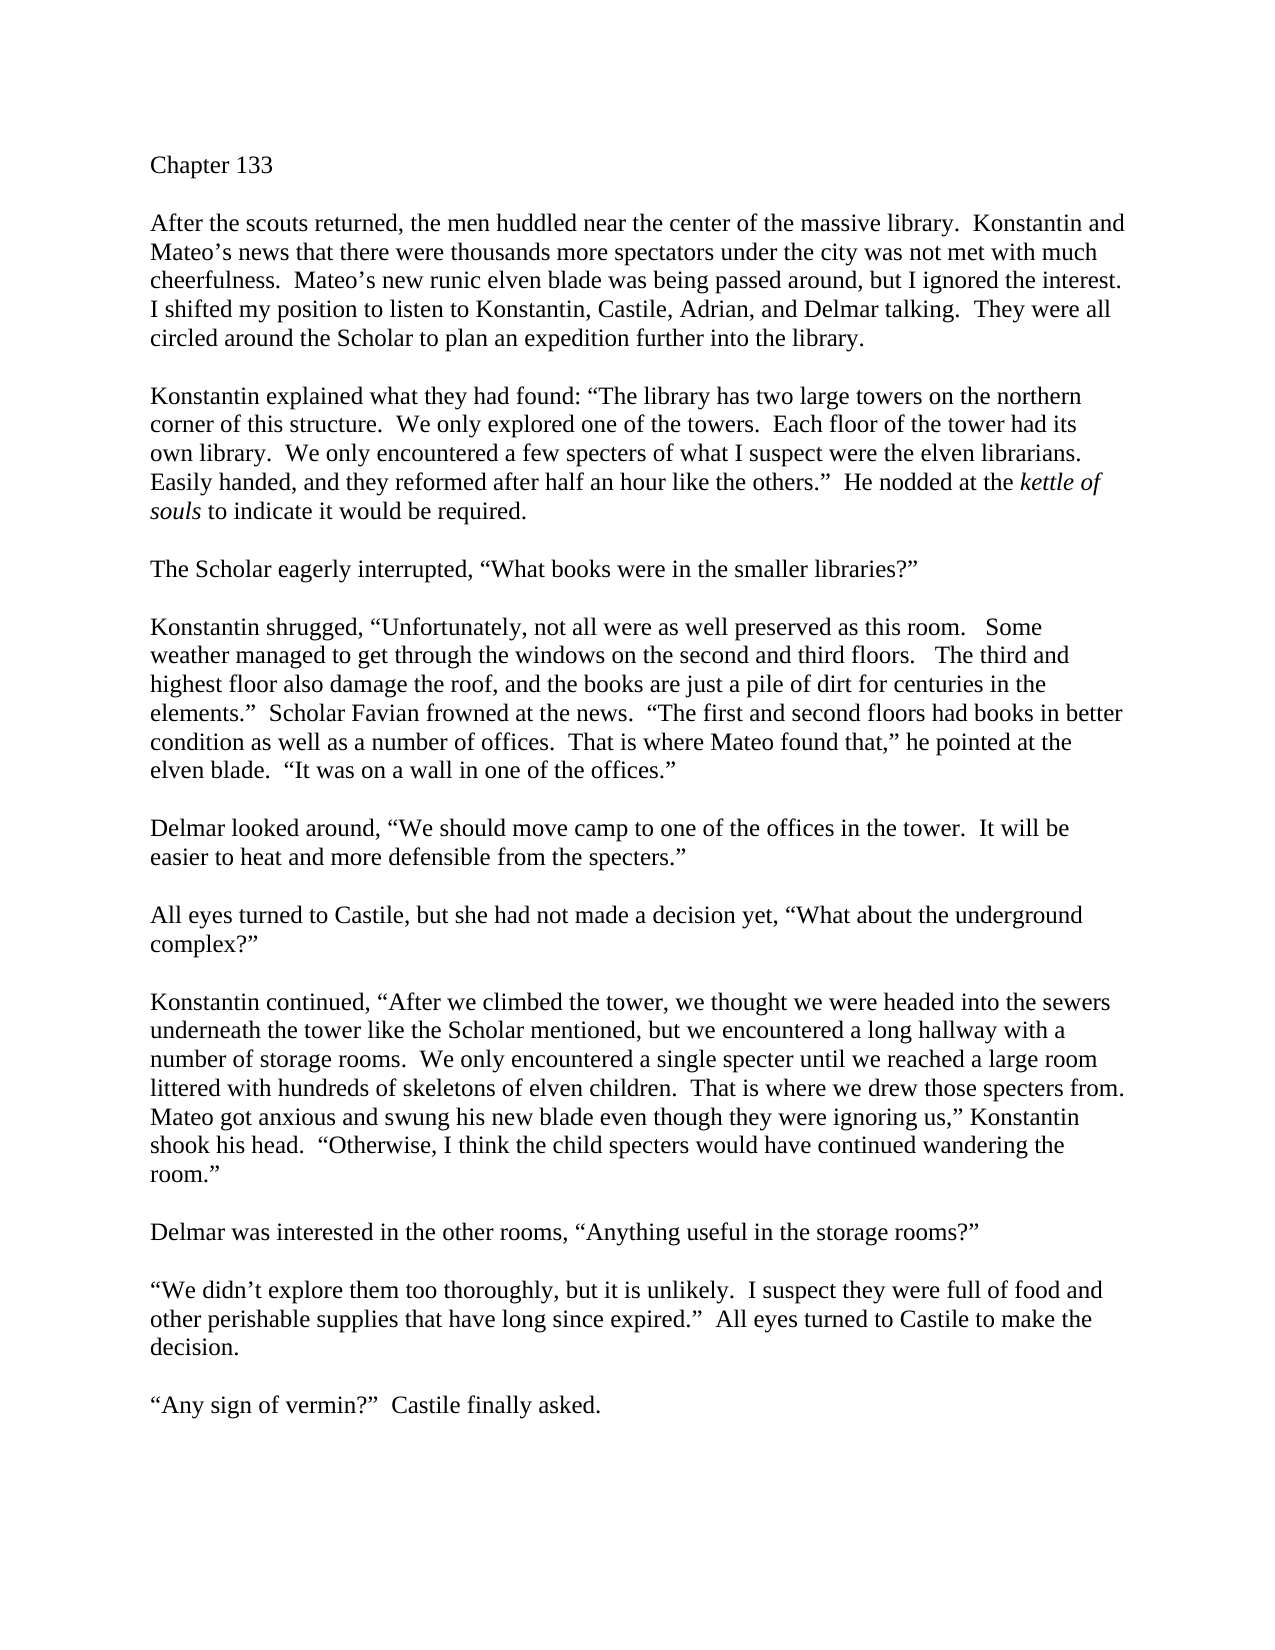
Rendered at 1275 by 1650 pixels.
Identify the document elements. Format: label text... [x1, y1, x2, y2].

text After the scouts returned, the men huddled near the center of the massive library. Konstantin and Mateo’s news that there were thousands more spectators under the city was not met with much cheerfulness. Mateo’s new runic elven blade was being passed around, but I ignored the interest. I shifted my position to listen to Konstantin, Castile, Adrian, and Delmar talking. They were all circled around the Scholar to plan an expedition further into the library. [150, 208, 1125, 352]
text Delmar was interested in the other rooms, “Anything useful in the storage rooms?” [150, 1217, 1125, 1246]
text Konstantin continued, “After we climbed the tower, we thought we were headed into the sewers underneath the tower like the Scholar mentioned, but we encountered a long hallway with a number of storage rooms. We only encountered a single specter until we reached a large room littered with hundreds of skeletons of elven children. That is where we drew those specters from. Mateo got anxious and swung his new blade even though they were ignoring us,” Konstantin shook his head. “Otherwise, I think the child specters would have continued wandering the room.” [150, 987, 1125, 1188]
text All eyes turned to Castile, but she had not made a decision yet, “What about the underground complex?” [150, 900, 1125, 957]
text Chapter 133 [150, 150, 1125, 179]
text Konstantin shrugged, “Unfortunately, not all were as well preserved as this room. Some weather managed to get through the windows on the second and third floors. The third and highest floor also damage the roof, and the books are just a pile of dirt for centuries in the elements.” Scholar Favian frowned at the news. “The first and second floors had books in better condition as well as a number of offices. That is where Mateo found that,” he pointed at the elven blade. “It was on a wall in one of the offices.” [150, 612, 1125, 784]
text The Scholar eagerly interrupted, “What books were in the smaller libraries?” [150, 554, 1125, 582]
text “Any sign of vermin?” Castile finally asked. [150, 1390, 1125, 1419]
text Konstantin explained what they had found: “The library has two large towers on the northern corner of this structure. We only explored one of the towers. Each floor of the tower had its own library. We only encountered a few specters of what I suspect were the elven librarians. Easily handed, and they reformed after half an hour like the others.” He nodded at the kettle of souls to indicate it would be required. [150, 381, 1125, 524]
text “We didn’t explore them too thoroughly, but it is unlikely. I suspect they were full of food and other perishable supplies that have long since expired.” All eyes turned to Castile to make the decision. [150, 1275, 1125, 1361]
text Delmar looked around, “We should move camp to one of the offices in the tower. It will be easier to heat and more defensible from the specters.” [150, 813, 1125, 871]
